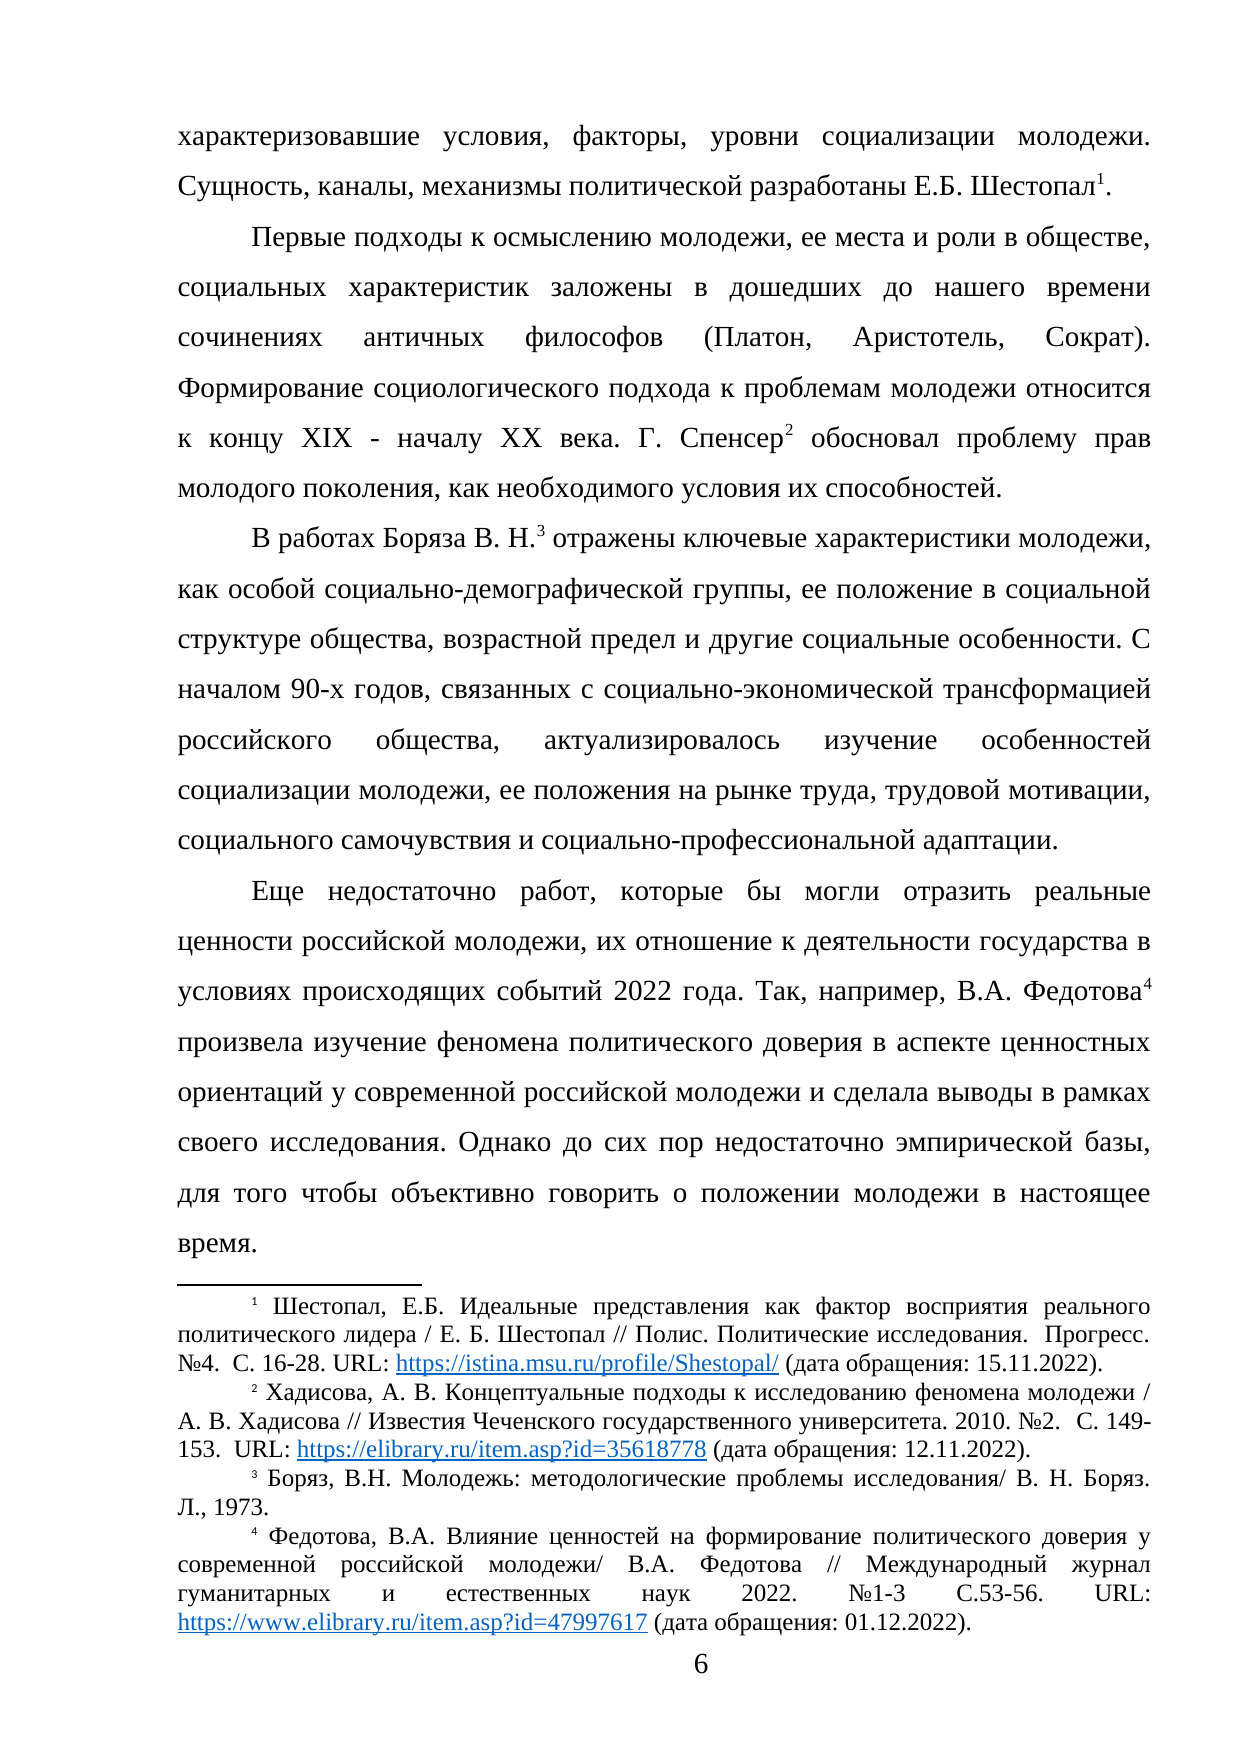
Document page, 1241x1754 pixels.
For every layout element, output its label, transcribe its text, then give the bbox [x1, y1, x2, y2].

text Отечественные ученые рассматривали политическую социализацию в широком контексте, это были Л.М. Дробижева, В.А.Ядов, характеризовавшие условия, факторы, уровни социализации молодежи. Сущность, каналы, механизмы политической разработаны Е.Б. Шестопал. [177, 118, 1152, 202]
text В работах Боряза В. Н. отражены ключевые характеристики молодежи, как особой социально-демографической группы, ее положение в социальной структуре общества, возрастной предел и другие социальные особенности. С началом 90-х годов, связанных с социально-экономической трансформацией российского общества, актуализировалось изучение особенностей социализации молодежи, ее положения на рынке труда, трудовой мотивации, социального самочувствия и социально-профессиональной адаптации. [177, 521, 1152, 856]
text Еще недостаточно работ, которые бы могли отразить реальные ценности российской молодежи, их отношение к деятельности государства в условиях происходящих событий 2022 года. Так, например, В.А. Федотова произвела изучение феномена политического доверия в аспекте ценностных ориентаций у современной российской молодежи и сделала выводы в рамках своего исследования. Однако до сих пор недостаточно эмпирической базы, для того чтобы объективно говорить о положении молодежи в настоящее время. [177, 873, 1152, 1258]
text Первые подходы к осмыслению молодежи, ее места и роли в обществе, социальных характеристик заложены в дошедших до нашего времени сочинениях античных философов (Платон, Аристотель, Сократ). Формирование социологического подхода к проблемам молодежи относится к концу XIX - началу XX века. Г. Спенсер обосновал проблему прав молодого поколения, как необходимого условия их способностей. [177, 219, 1152, 504]
